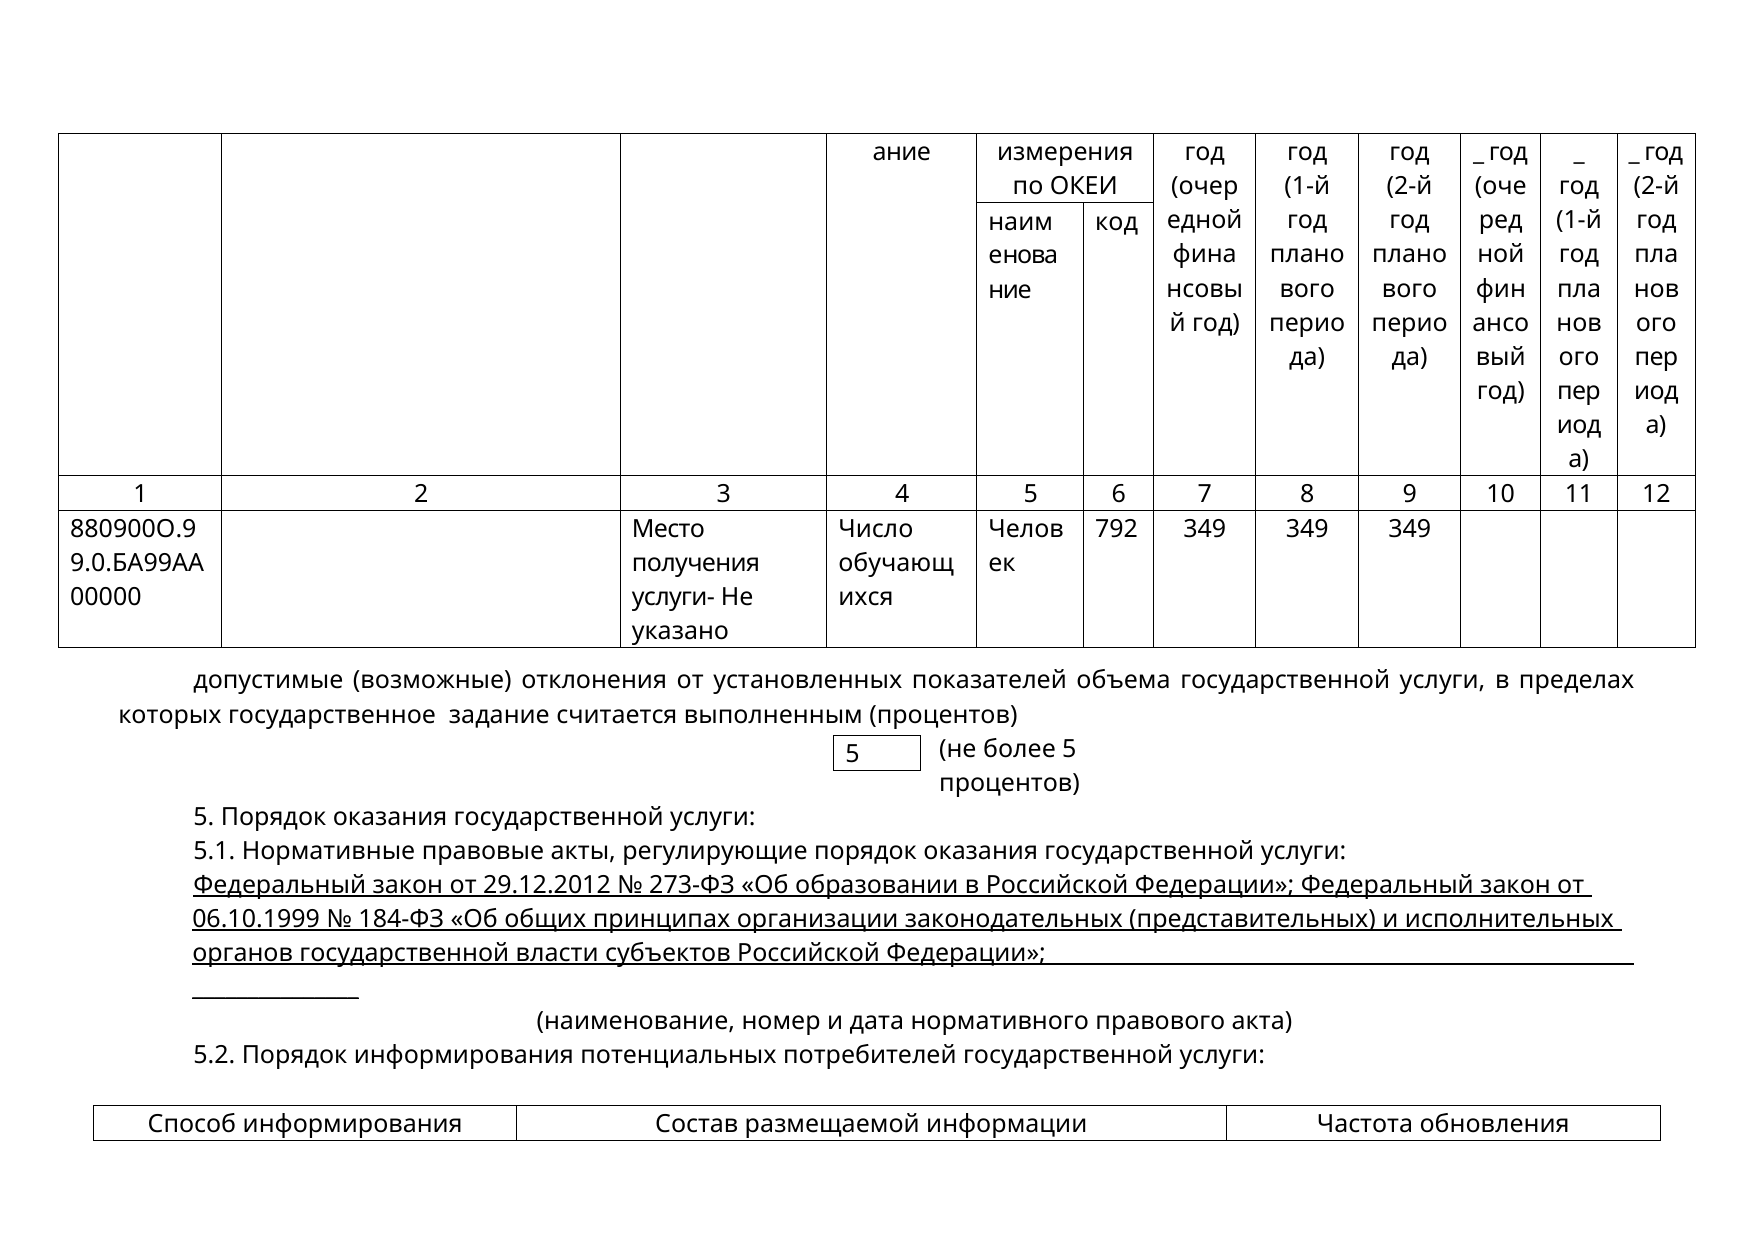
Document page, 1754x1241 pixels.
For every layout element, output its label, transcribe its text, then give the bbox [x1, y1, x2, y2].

table_cell код [1084, 203, 1153, 474]
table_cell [1618, 134, 1695, 474]
table_cell 3 [621, 476, 826, 510]
text 5. Порядок оказания государственной услуги: [118, 798, 1636, 832]
table_cell 349 [1359, 511, 1460, 647]
table_cell 11 [1541, 476, 1617, 510]
table_cell Число обучающихся [827, 511, 976, 647]
table_cell 7 [1154, 476, 1255, 510]
table_cell 5 [977, 476, 1083, 510]
text (не более 5 [118, 730, 1636, 764]
table_cell Человек [977, 511, 1083, 647]
text (наименование, номер и дата нормативного правового акта) [118, 1003, 1636, 1037]
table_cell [1541, 134, 1617, 474]
table_cell 8 [1256, 476, 1358, 510]
table_cell 6 [1084, 476, 1153, 510]
text Федеральный закон от 29.12.2012 № 273-ФЗ «Об образовании в Российской Федерации»; Федеральный закон от 06.10.1999 № 184-ФЗ «Об общих принципах организации законодательных (представительных) и исполнительных органов государственной власти субъектов Российской Федерации»; __________________________________________________ _______________ [192, 867, 1636, 1003]
table_cell 12 [1618, 476, 1695, 510]
table_cell 2 [222, 476, 620, 510]
table_cell наименование [827, 134, 976, 474]
table_cell [1541, 511, 1617, 647]
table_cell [1256, 134, 1358, 474]
table_cell [1461, 511, 1540, 647]
table_cell Место получения услуги- Не указано [621, 511, 826, 647]
table_cell 9 [1359, 476, 1460, 510]
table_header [94, 1106, 516, 1140]
table_header 5 [834, 736, 920, 770]
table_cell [1154, 134, 1255, 474]
text допустимые (возможные) отклонения от установленных показателей объема государственной услуги, в пределах которых государственное задание считается выполненным (процентов) [118, 662, 1636, 730]
table_cell [222, 511, 620, 647]
table_cell 349 [1256, 511, 1358, 647]
table_cell 1 [59, 476, 221, 510]
table_cell 10 [1461, 476, 1540, 510]
table_cell 792 [1084, 511, 1153, 647]
table_cell [1618, 511, 1695, 647]
table_cell наименование [977, 203, 1083, 474]
text 5.1. Нормативные правовые акты, регулирующие порядок оказания государственной услуги: [118, 832, 1636, 867]
table_cell 349 [1154, 511, 1255, 647]
text процентов) [118, 764, 1636, 798]
table_cell 4 [827, 476, 976, 510]
text 5.2. Порядок информирования потенциальных потребителей государственной услуги: [118, 1037, 1636, 1071]
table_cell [977, 134, 1153, 202]
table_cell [1461, 134, 1540, 474]
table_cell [1359, 134, 1460, 474]
table_cell 880900О.99.0.БА99АА00000 [59, 511, 221, 647]
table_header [517, 1106, 1226, 1140]
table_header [1227, 1106, 1660, 1140]
